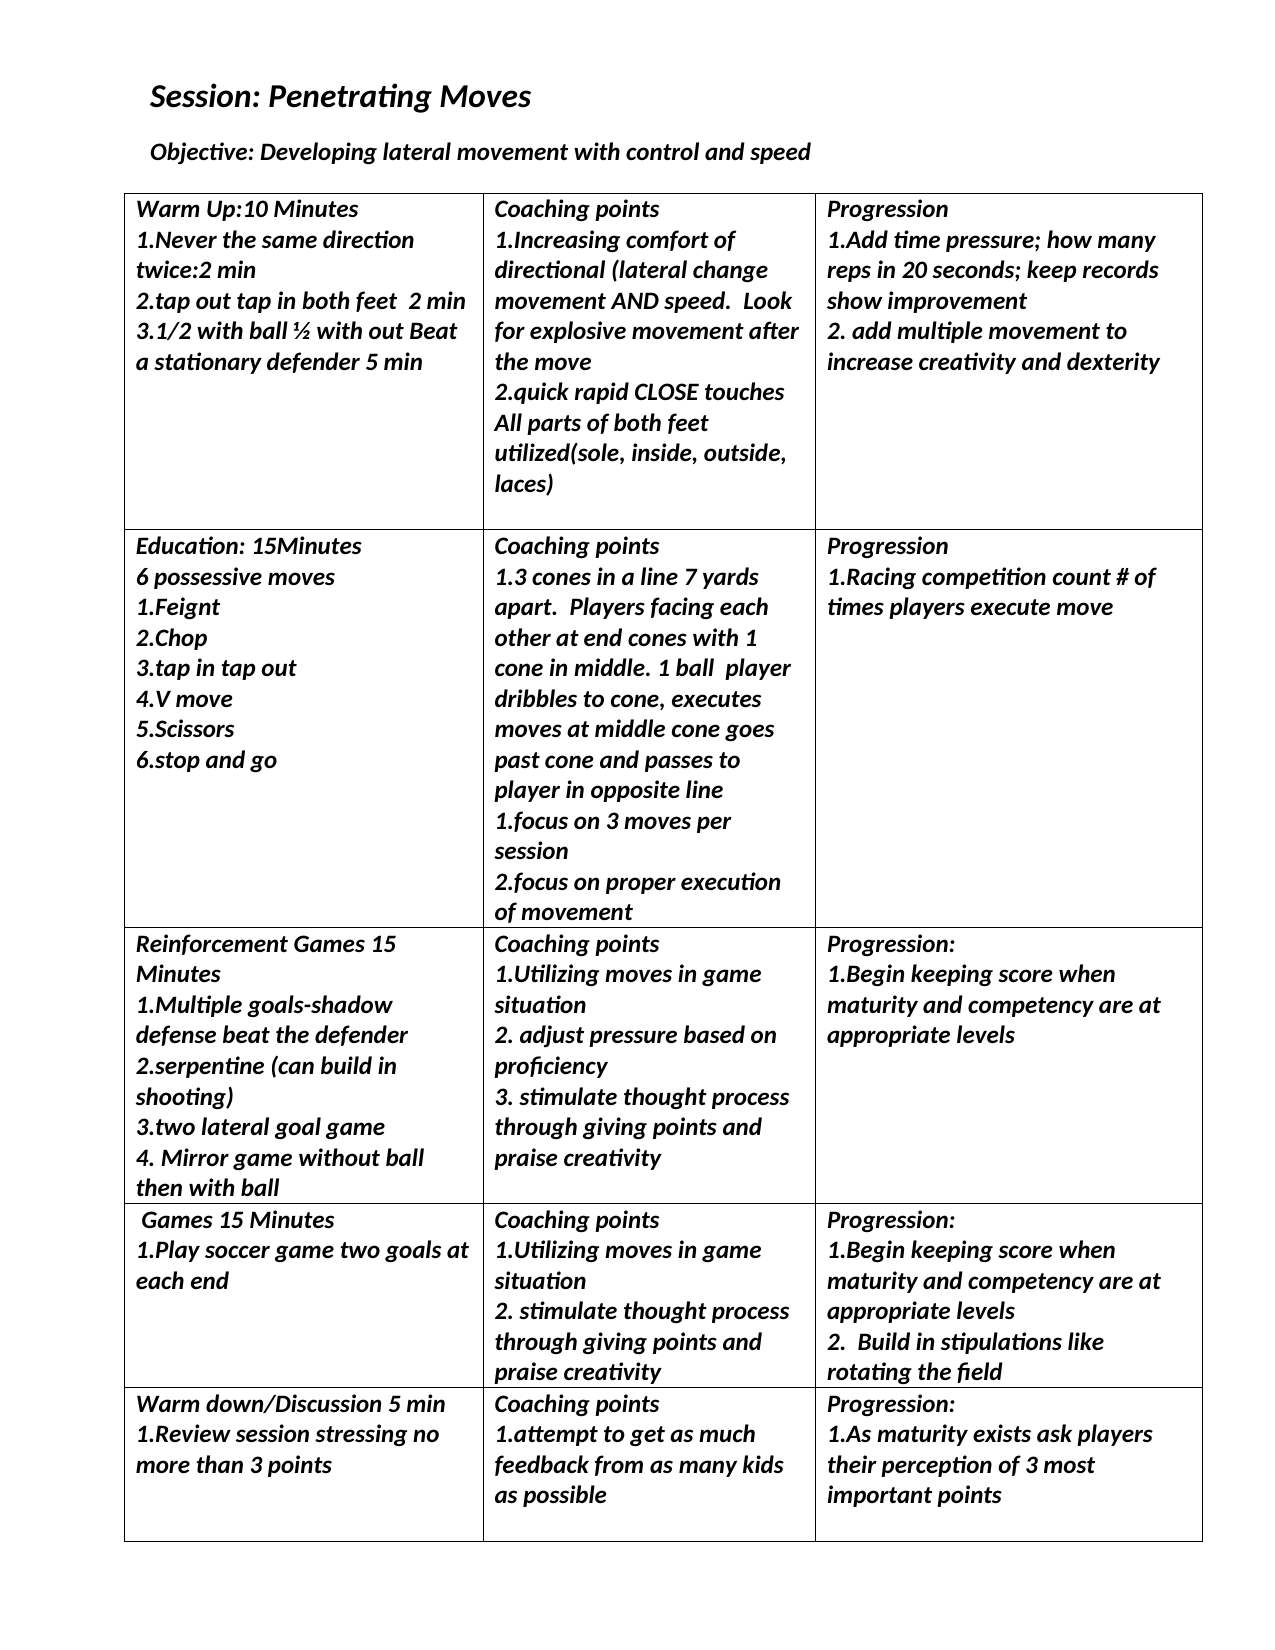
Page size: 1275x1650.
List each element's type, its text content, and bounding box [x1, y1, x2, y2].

table_cell Coaching points 1.Utilizing moves in game situation 2. adjust pressure based on proficiency 3. stimulate thought process through giving points and praise creativity [484, 928, 815, 1203]
table_cell Coaching points 1.Utilizing moves in game situation 2. stimulate thought process through giving points and praise creativity [484, 1204, 815, 1387]
text Objective: Developing lateral movement with control and speed [150, 137, 1125, 167]
table_cell Coaching points 1.3 cones in a line 7 yards apart. Players facing each other at end cones with 1 cone in middle. 1 ball player dribbles to cone, executes moves at middle cone goes past cone and passes to player in opposite line 1.focus on 3 moves per session 2.focus on proper execution of movement [484, 530, 815, 927]
table_cell Games 15 Minutes 1.Play soccer game two goals at each end [125, 1204, 483, 1387]
text Session: Penetrating Moves [150, 75, 1125, 116]
table_cell Progression: 1.Begin keeping score when maturity and competency are at appropriate levels [816, 928, 1202, 1203]
table_header Warm Up:10 Minutes 1.Never the same direction twice:2 min 2.tap out tap in both feet 2 min 3.1/2 with ball ½ with out Beat a stationary defender 5 min [125, 194, 483, 529]
table_cell Progression: 1.Begin keeping score when maturity and competency are at appropriate levels 2. Build in stipulations like rotating the field [816, 1204, 1202, 1387]
table_cell Warm down/Discussion 5 min 1.Review session stressing no more than 3 points [125, 1388, 483, 1541]
table_header Progression 1.Add time pressure; how many reps in 20 seconds; keep records show improvement 2. add multiple movement to increase creativity and dexterity [816, 194, 1202, 529]
table_cell Reinforcement Games 15 Minutes 1.Multiple goals-shadow defense beat the defender 2.serpentine (can build in shooting) 3.two lateral goal game 4. Mirror game without ball then with ball [125, 928, 483, 1203]
table_cell Education: 15Minutes 6 possessive moves 1.Feignt 2.Chop 3.tap in tap out 4.V move 5.Scissors 6.stop and go [125, 530, 483, 927]
table_header Coaching points 1.Increasing comfort of directional (lateral change movement AND speed. Look for explosive movement after the move 2.quick rapid CLOSE touches All parts of both feet utilized(sole, inside, outside, laces) [484, 194, 815, 529]
table_cell Progression 1.Racing competition count # of times players execute move [816, 530, 1202, 927]
table_cell Coaching points 1.attempt to get as much feedback from as many kids as possible [484, 1388, 815, 1541]
table_cell Progression: 1.As maturity exists ask players their perception of 3 most important points [816, 1388, 1202, 1541]
